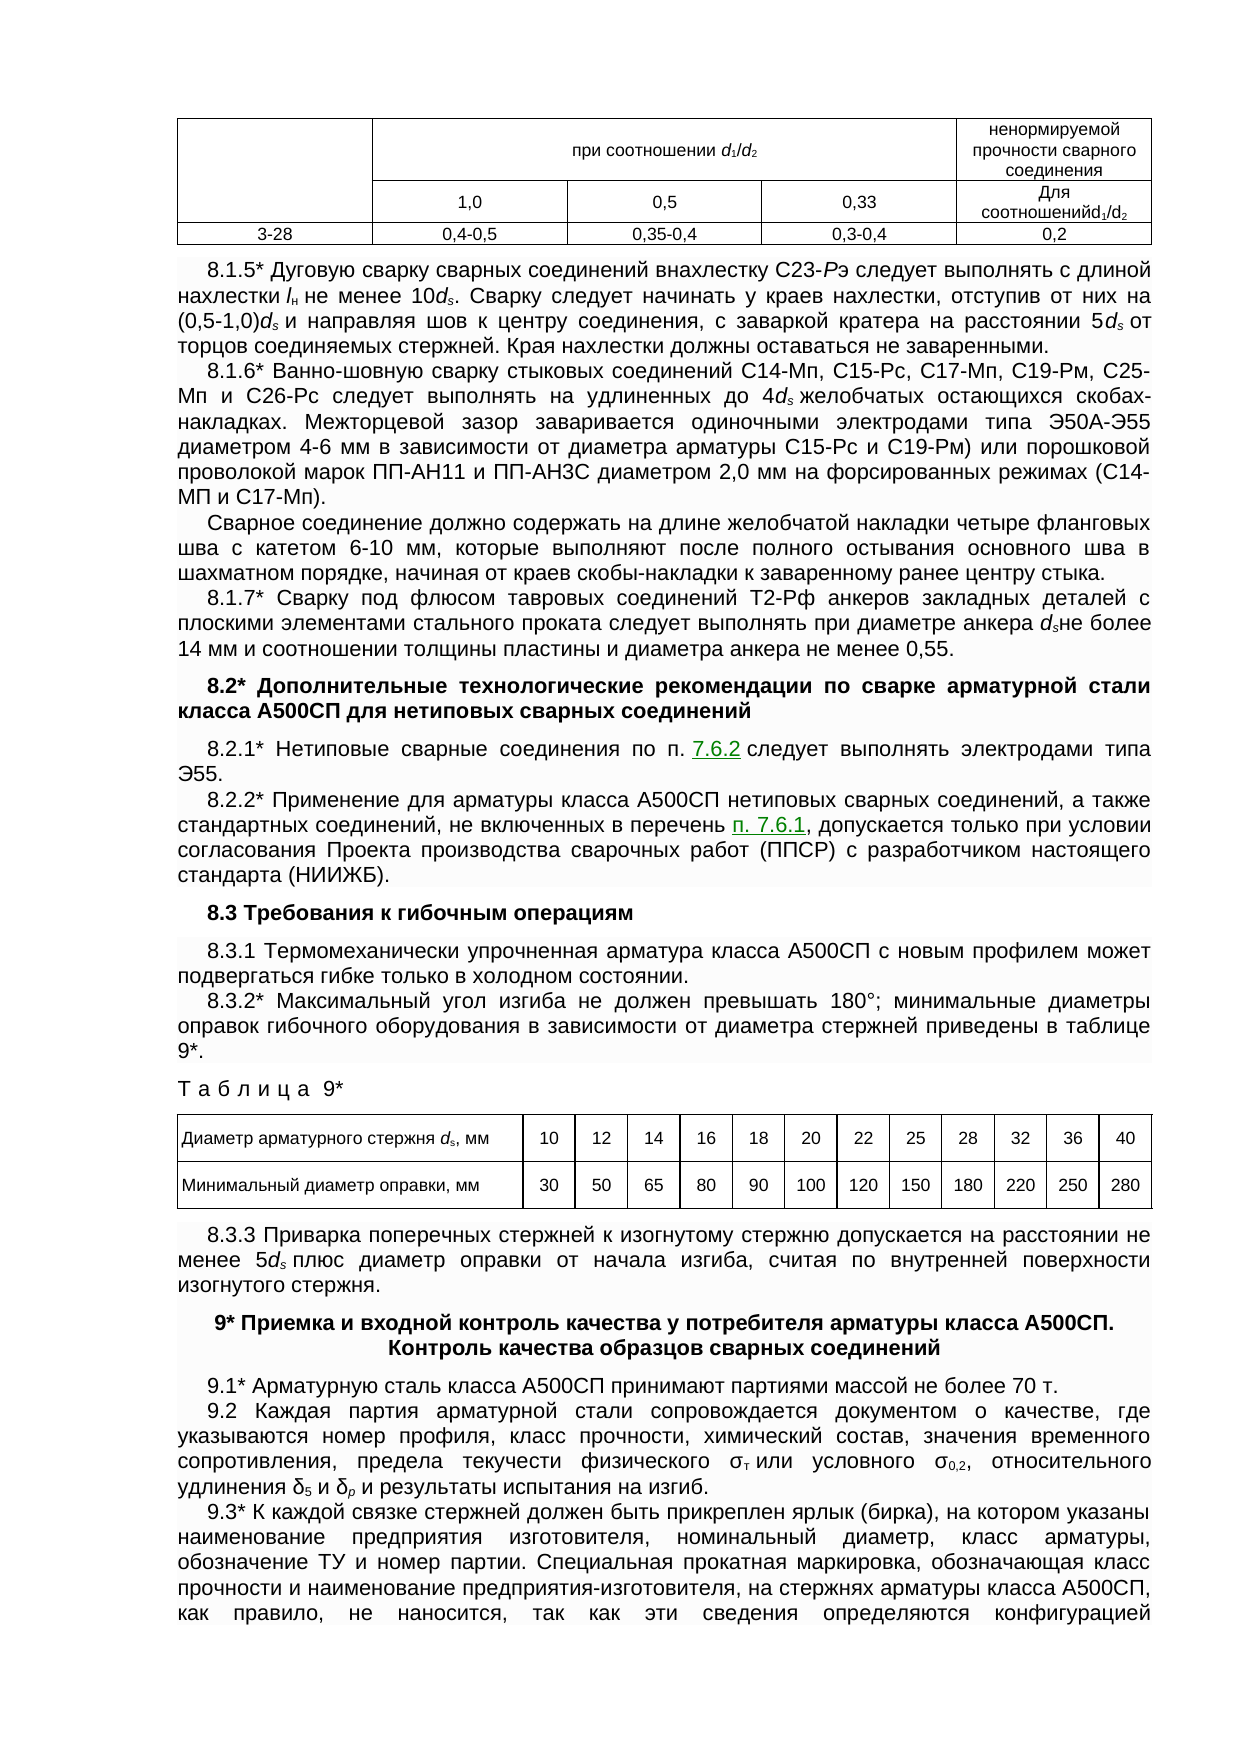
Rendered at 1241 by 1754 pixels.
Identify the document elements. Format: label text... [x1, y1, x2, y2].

text 8.2.1* Нетиповые сварные соединения по п. 7.6.2 следует выполнять электродами типа Э55. [177, 736, 1152, 786]
text 8.3.1 Термомеханически упрочненная арматура класса А500СП с новым профилем может подвергаться гибке только в холодном состоянии. [177, 937, 1152, 988]
table_header Диаметр арматурного стержня ds, мм [178, 1115, 522, 1161]
table_header 32 [995, 1115, 1046, 1161]
table_header 22 [838, 1115, 889, 1161]
table_header 25 [890, 1115, 941, 1161]
text 9* Приемка и входной контроль качества у потребителя арматуры класса А500СП. Контроль качества образцов сварных соединений [177, 1310, 1152, 1360]
table_cell 280 [1100, 1162, 1151, 1208]
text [177, 1499, 1152, 1625]
table_header 36 [1047, 1115, 1098, 1161]
text 8.3.3 Приварка поперечных стержней к изогнутому стержню допускается на расстоянии не менее 5ds плюс диаметр оправки от начала изгиба, считая по внутренней поверхности изогнутого стержня. [177, 1222, 1152, 1297]
text 8.1.5* Дуговую сварку сварных соединений внахлестку С23-Рэ следует выполнять с длиной нахлестки lн не менее 10ds. Сварку следует начинать у краев нахлестки, отступив от них на (0,5-1,0)ds и направляя шов к центру соединения, с заваркой кратера на расстоянии 5ds от торцов соединяемых стержней. Края нахлестки должны оставаться не заваренными. [177, 257, 1152, 358]
table_header 40 [1100, 1115, 1151, 1161]
table_cell 0,3-0,4 [762, 223, 956, 244]
text 8.2.2* Применение для арматуры класса А500СП нетиповых сварных соединений, а также стандартных соединений, не включенных в перечень п. 7.6.1, допускается только при условии согласования Проекта производства сварочных работ (ППСР) с разработчиком настоящего стандарта (НИИЖБ). [177, 786, 1152, 887]
table_cell 0,2 [957, 223, 1151, 244]
table_cell 250 [1047, 1162, 1098, 1208]
table_header 12 [576, 1115, 627, 1161]
text Таблица 9* [177, 1076, 1152, 1101]
text 8.3.2* Максимальный угол изгиба не должен превышать 180°; минимальные диаметры оправок гибочного оборудования в зависимости от диаметра стержней приведены в таблице 9*. [177, 988, 1152, 1063]
table_header d1 [178, 119, 372, 222]
text 8.3 Требования к гибочным операциям [177, 900, 1152, 925]
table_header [373, 119, 956, 180]
table_cell 0,5 [568, 181, 761, 222]
table_cell 90 [733, 1162, 784, 1208]
table_header 18 [733, 1115, 784, 1161]
text 9.2 Каждая партия арматурной стали сопровождается документом о качестве, где указываются номер профиля, класс прочности, химический состав, значения временного сопротивления, предела текучести физического σт или условного σ0,2, относительного удлинения δ5 и δp и результаты испытания на изгиб. [177, 1398, 1152, 1499]
table_cell Минимальный диаметр оправки, мм [178, 1162, 522, 1208]
table_header 10 [524, 1115, 574, 1161]
table_cell 100 [785, 1162, 836, 1208]
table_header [957, 119, 1151, 180]
text 9.1* Арматурную сталь класса А500СП принимают партиями массой не более 70 т. [177, 1373, 1152, 1398]
table_cell 80 [681, 1162, 732, 1208]
table_header 14 [628, 1115, 679, 1161]
table_cell 0,35-0,4 [568, 223, 761, 244]
table_header 16 [681, 1115, 732, 1161]
table_header 28 [942, 1115, 994, 1161]
table_cell 180 [942, 1162, 994, 1208]
table_header 20 [785, 1115, 836, 1161]
text 8.1.6* Ванно-шовную сварку стыковых соединений С14-Мп, С15-Рс, С17-Мп, С19-Рм, С25-Мп и С26-Рс следует выполнять на удлиненных до 4ds желобчатых остающихся скобах-накладках. Межторцевой зазор заваривается одиночными электродами типа Э50А-Э55 диаметром 4-6 мм в зависимости от диаметра арматуры С15-Рс и С19-Рм) или порошковой проволокой марок ПП-АН11 и ПП-АН3С диаметром 2,0 мм на форсированных режимах (С14-МП и С17-Мп). [177, 358, 1152, 509]
text 8.2* Дополнительные технологические рекомендации по сварке арматурной стали класса А500СП для нетиповых сварных соединений [177, 673, 1152, 723]
table_cell 0,33 [762, 181, 956, 222]
table_cell 150 [890, 1162, 941, 1208]
table_cell 3-28 [178, 223, 372, 244]
table_cell 30 [524, 1162, 574, 1208]
table_cell 50 [576, 1162, 627, 1208]
table_cell 1,0 [373, 181, 567, 222]
text Сварное соединение должно содержать на длине желобчатой накладки четыре фланговых шва с катетом 6-10 мм, которые выполняют после полного остывания основного шва в шахматном порядке, начиная от краев скобы-накладки к заваренному ранее центру стыка. [177, 509, 1152, 585]
table_cell 220 [995, 1162, 1046, 1208]
table_cell 65 [628, 1162, 679, 1208]
table_cell 0,4-0,5 [373, 223, 567, 244]
table_cell Для соотношенийd1/d2 [957, 181, 1151, 222]
text 8.1.7* Сварку под флюсом тавровых соединений Т2-Рф анкеров закладных деталей с плоскими элементами стального проката следует выполнять при диаметре анкера dsне более 14 мм и соотношении толщины пластины и диаметра анкера не менее 0,55. [177, 585, 1152, 661]
table_cell 120 [838, 1162, 889, 1208]
